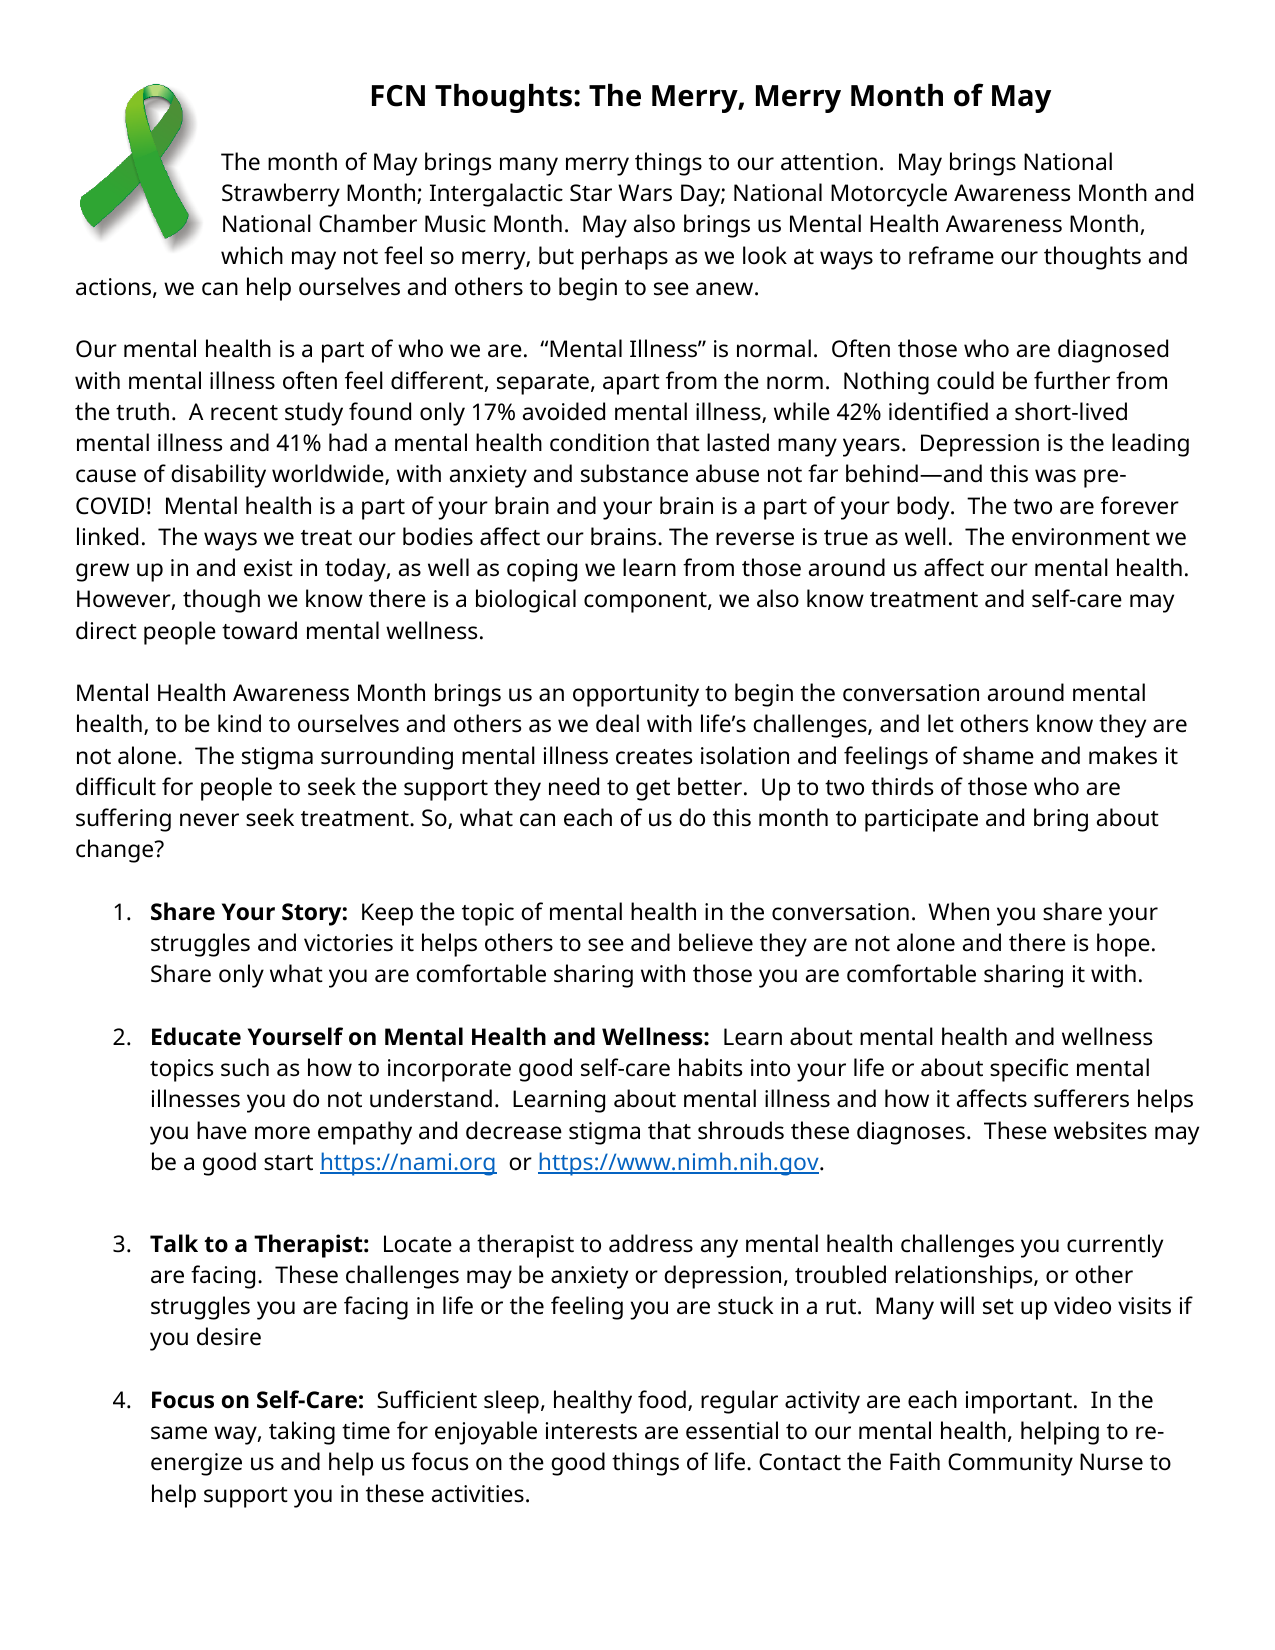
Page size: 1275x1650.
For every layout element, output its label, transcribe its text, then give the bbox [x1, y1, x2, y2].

text FCN Thoughts: The Merry, Merry Month of May [75, 75, 1200, 115]
picture [80, 83, 204, 253]
list Educate Yourself on Mental Health and Wellness: Learn about mental health and wellness topics such as how to incorporate good self-care habits into your life or about specific mental illnesses you do not understand. Learning about mental illness and how it affects sufferers helps you have more empathy and decrease stigma that shrouds these diagnoses. These websites may be a good start https://nami.org or https://www.nimh.nih.gov. [112, 1021, 1200, 1177]
list Talk to a Therapist: Locate a therapist to address any mental health challenges you currently are facing. These challenges may be anxiety or depression, troubled relationships, or other struggles you are facing in life or the feeling you are stuck in a rut. Many will set up video visits if you desire [112, 1228, 1200, 1353]
list Focus on Self-Care: Sufficient sleep, healthy food, regular activity are each important. In the same way, taking time for enjoyable interests are essential to our mental health, helping to re-energize us and help us focus on the good things of life. Contact the Faith Community Nurse to help support you in these activities. [112, 1384, 1200, 1509]
list Share Your Story: Keep the topic of mental health in the conversation. When you share your struggles and victories it helps others to see and believe they are not alone and there is hope. Share only what you are comfortable sharing with those you are comfortable sharing it with. [112, 896, 1200, 990]
text Our mental health is a part of who we are. “Mental Illness” is normal. Often those who are diagnosed with mental illness often feel different, separate, apart from the norm. Nothing could be further from the truth. A recent study found only 17% avoided mental illness, while 42% identified a short-lived mental illness and 41% had a mental health condition that lasted many years. Depression is the leading cause of disability worldwide, with anxiety and substance abuse not far behind—and this was pre-COVID! Mental health is a part of your brain and your brain is a part of your body. The two are forever linked. The ways we treat our bodies affect our brains. The reverse is true as well. The environment we grew up in and exist in today, as well as coping we learn from those around us affect our mental health. However, though we know there is a biological component, we also know treatment and self-care may direct people toward mental wellness. [75, 333, 1200, 646]
text Mental Health Awareness Month brings us an opportunity to begin the conversation around mental health, to be kind to ourselves and others as we deal with life’s challenges, and let others know they are not alone. The stigma surrounding mental illness creates isolation and feelings of shame and makes it difficult for people to seek the support they need to get better. Up to two thirds of those who are suffering never seek treatment. So, what can each of us do this month to participate and bring about change? [75, 677, 1200, 865]
text The month of May brings many merry things to our attention. May brings National Strawberry Month; Intergalactic Star Wars Day; National Motorcycle Awareness Month and National Chamber Music Month. May also brings us Mental Health Awareness Month, which may not feel so merry, but perhaps as we look at ways to reframe our thoughts and actions, we can help ourselves and others to begin to see anew. [75, 146, 1200, 302]
